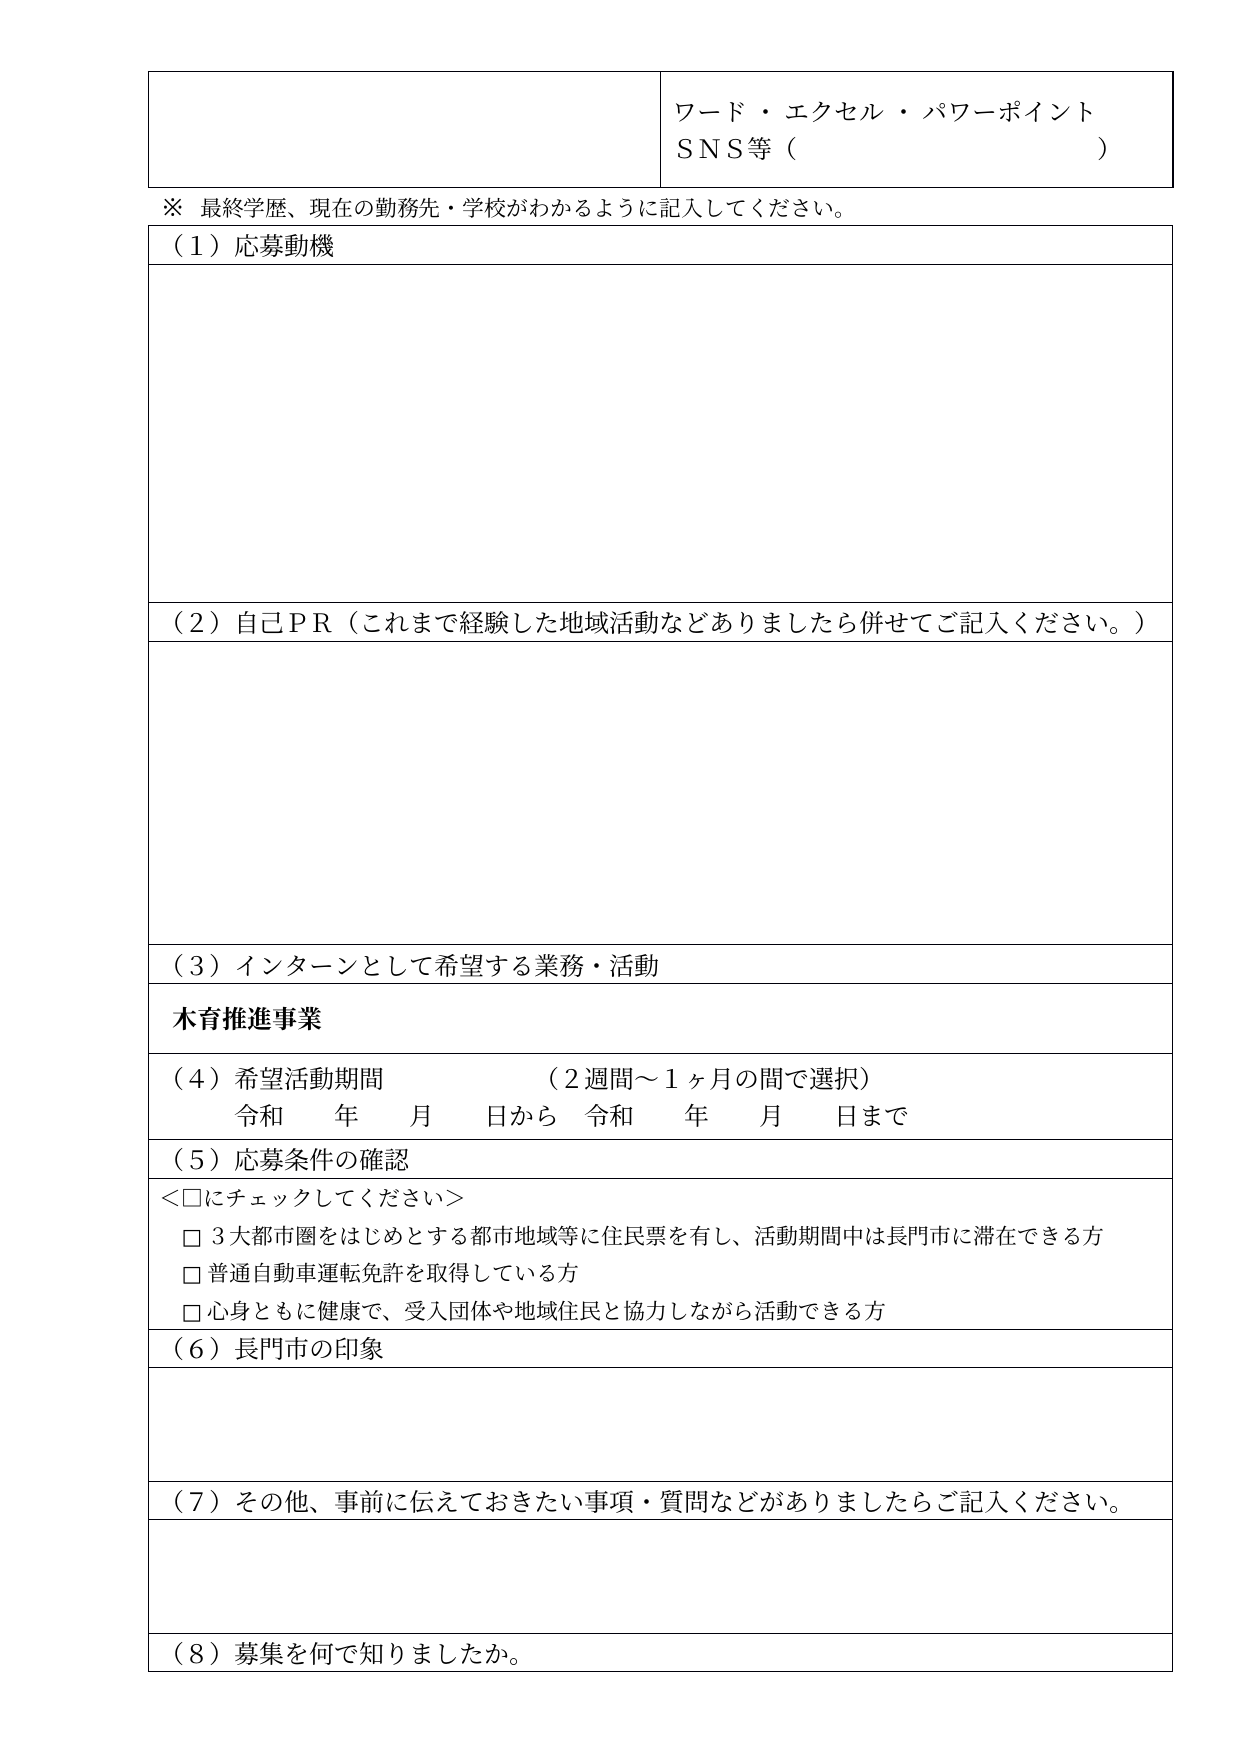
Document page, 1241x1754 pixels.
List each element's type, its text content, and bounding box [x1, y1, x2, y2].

table_header （１）応募動機 [149, 226, 1172, 264]
table_cell （２）自己ＰＲ（これまで経験した地域活動などありましたら併せてご記入ください。） [149, 603, 1172, 641]
table_cell （３）インターンとして希望する業務・活動 [149, 945, 1172, 983]
table_cell [149, 1368, 1172, 1481]
table_cell [149, 642, 1172, 944]
table_cell ＜□にチェックしてください＞ □ ３大都市圏をはじめとする都市地域等に住民票を有し、活動期間中は長門市に滞在できる方 □ 普通自動車運転免許を取得している方 □ 心身ともに健康で、受入団体や地域住民と協力しながら活動できる方 [149, 1179, 1172, 1328]
table_cell ワード ・ エクセル ・ パワーポイント ＳＮＳ等（ ） [661, 72, 1172, 187]
table_cell （６）長門市の印象 [149, 1330, 1172, 1367]
table_cell [149, 72, 660, 187]
table_cell 木育推進事業 [149, 984, 1172, 1052]
table_cell （５）応募条件の確認 [149, 1140, 1172, 1177]
table_cell [149, 1520, 1172, 1633]
list 最終学歴、現在の勤務先・学校がわかるように記入してください。 [162, 188, 1152, 225]
table_cell （８）募集を何で知りましたか。 [149, 1634, 1172, 1671]
table_cell （７）その他、事前に伝えておきたい事項・質問などがありましたらご記入ください。 [149, 1482, 1172, 1519]
table_cell （４）希望活動期間 （２週間～１ヶ月の間で選択） 令和 年 月 日から 令和 年 月 日まで [149, 1054, 1172, 1139]
table_cell [149, 265, 1172, 602]
